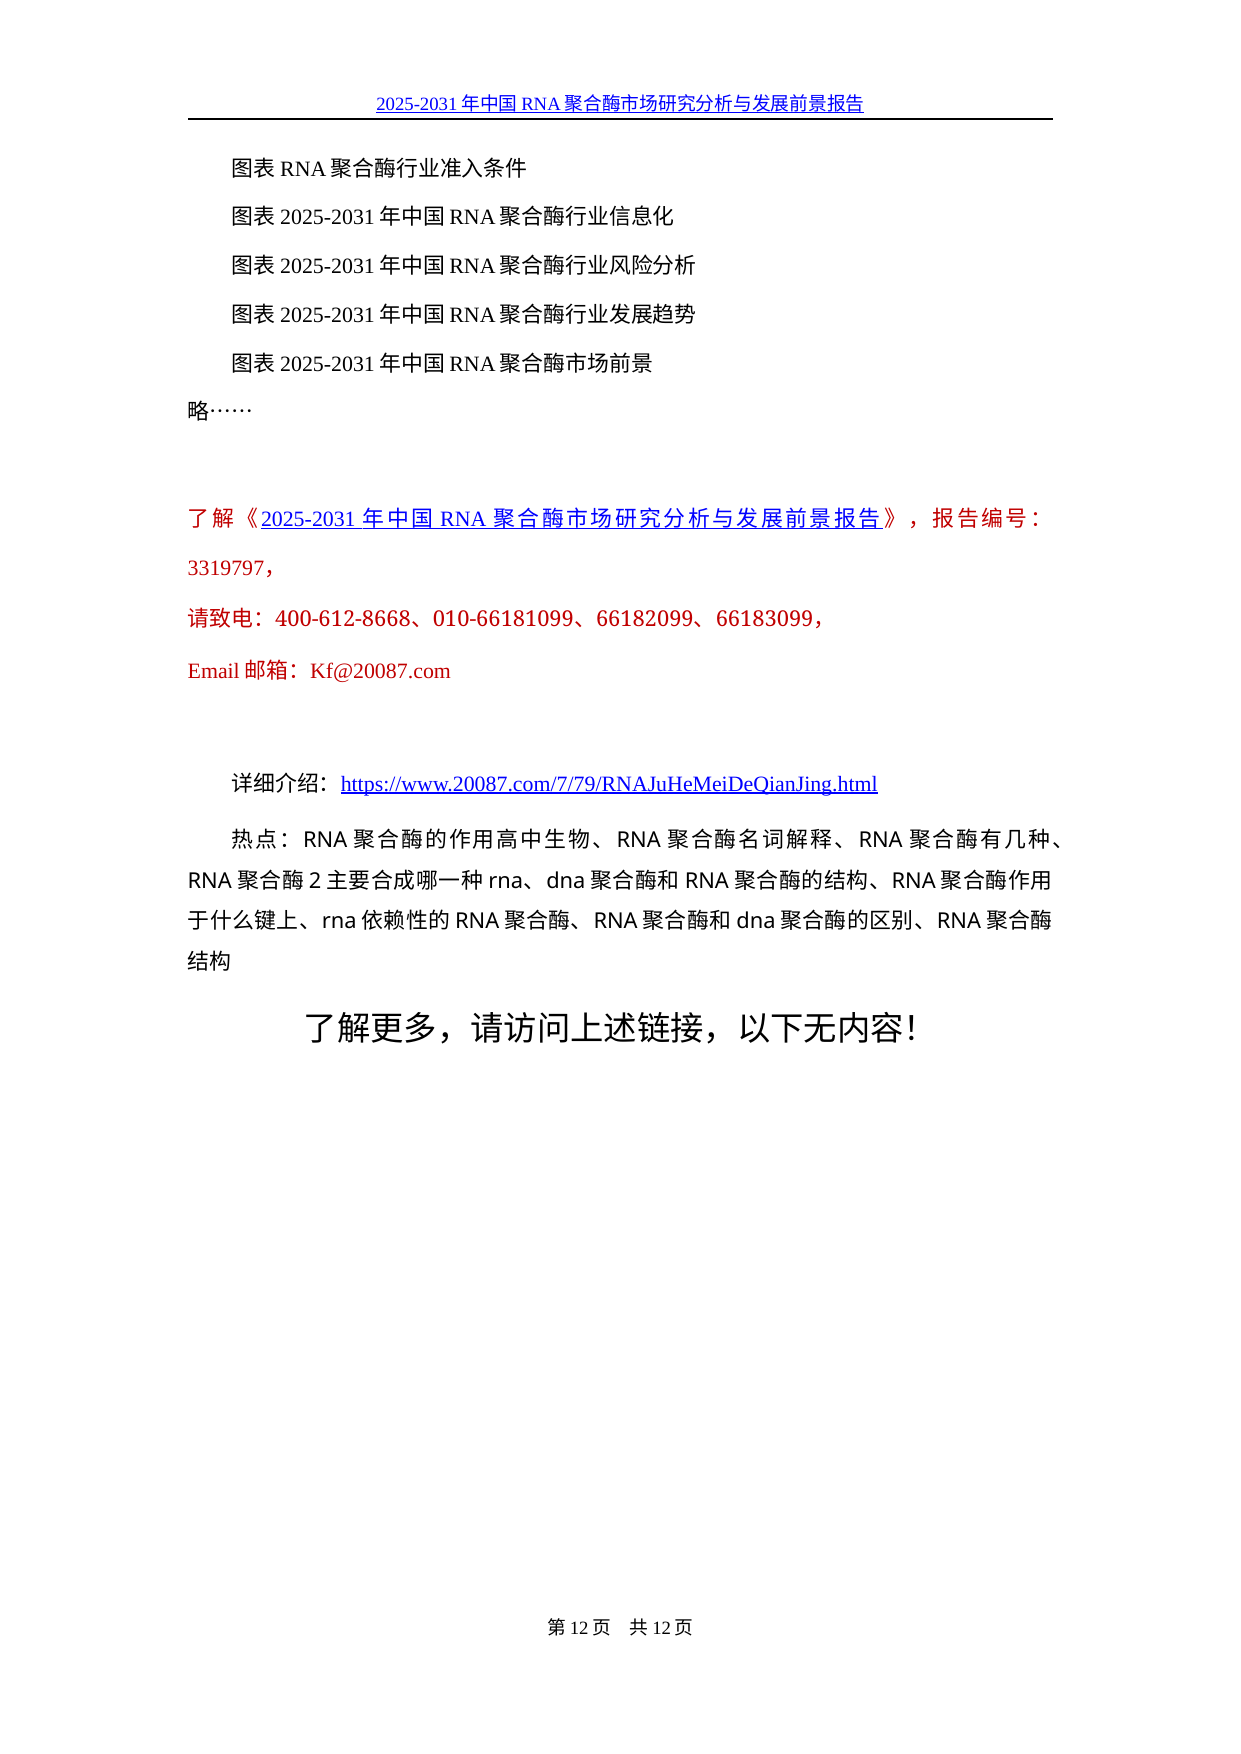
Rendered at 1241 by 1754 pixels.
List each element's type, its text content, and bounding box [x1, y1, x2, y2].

text 热点：RNA聚合酶的作用高中生物、RNA聚合酶名词解释、RNA聚合酶有几种、RNA聚合酶2主要合成哪一种rna、dna聚合酶和RNA聚合酶的结构、RNA聚合酶作用于什么键上、rna依赖性的RNA聚合酶、RNA聚合酶和dna聚合酶的区别、RNA聚合酶结构 [187, 822, 1053, 976]
title 了解更多，请访问上述链接，以下无内容！ [187, 994, 1053, 1059]
text 详细介绍：https://www.20087.com/7/79/RNAJuHeMeiDeQianJing.html [187, 765, 1053, 798]
text 了解《2025-2031年中国RNA聚合酶市场研究分析与发展前景报告》，报告编号：3319797， [187, 500, 1053, 582]
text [187, 150, 1053, 426]
text 请致电：400-612-8668、010-66181099、66182099、66183099， [187, 601, 1053, 633]
text Email邮箱：Kf@20087.com [187, 652, 1053, 685]
